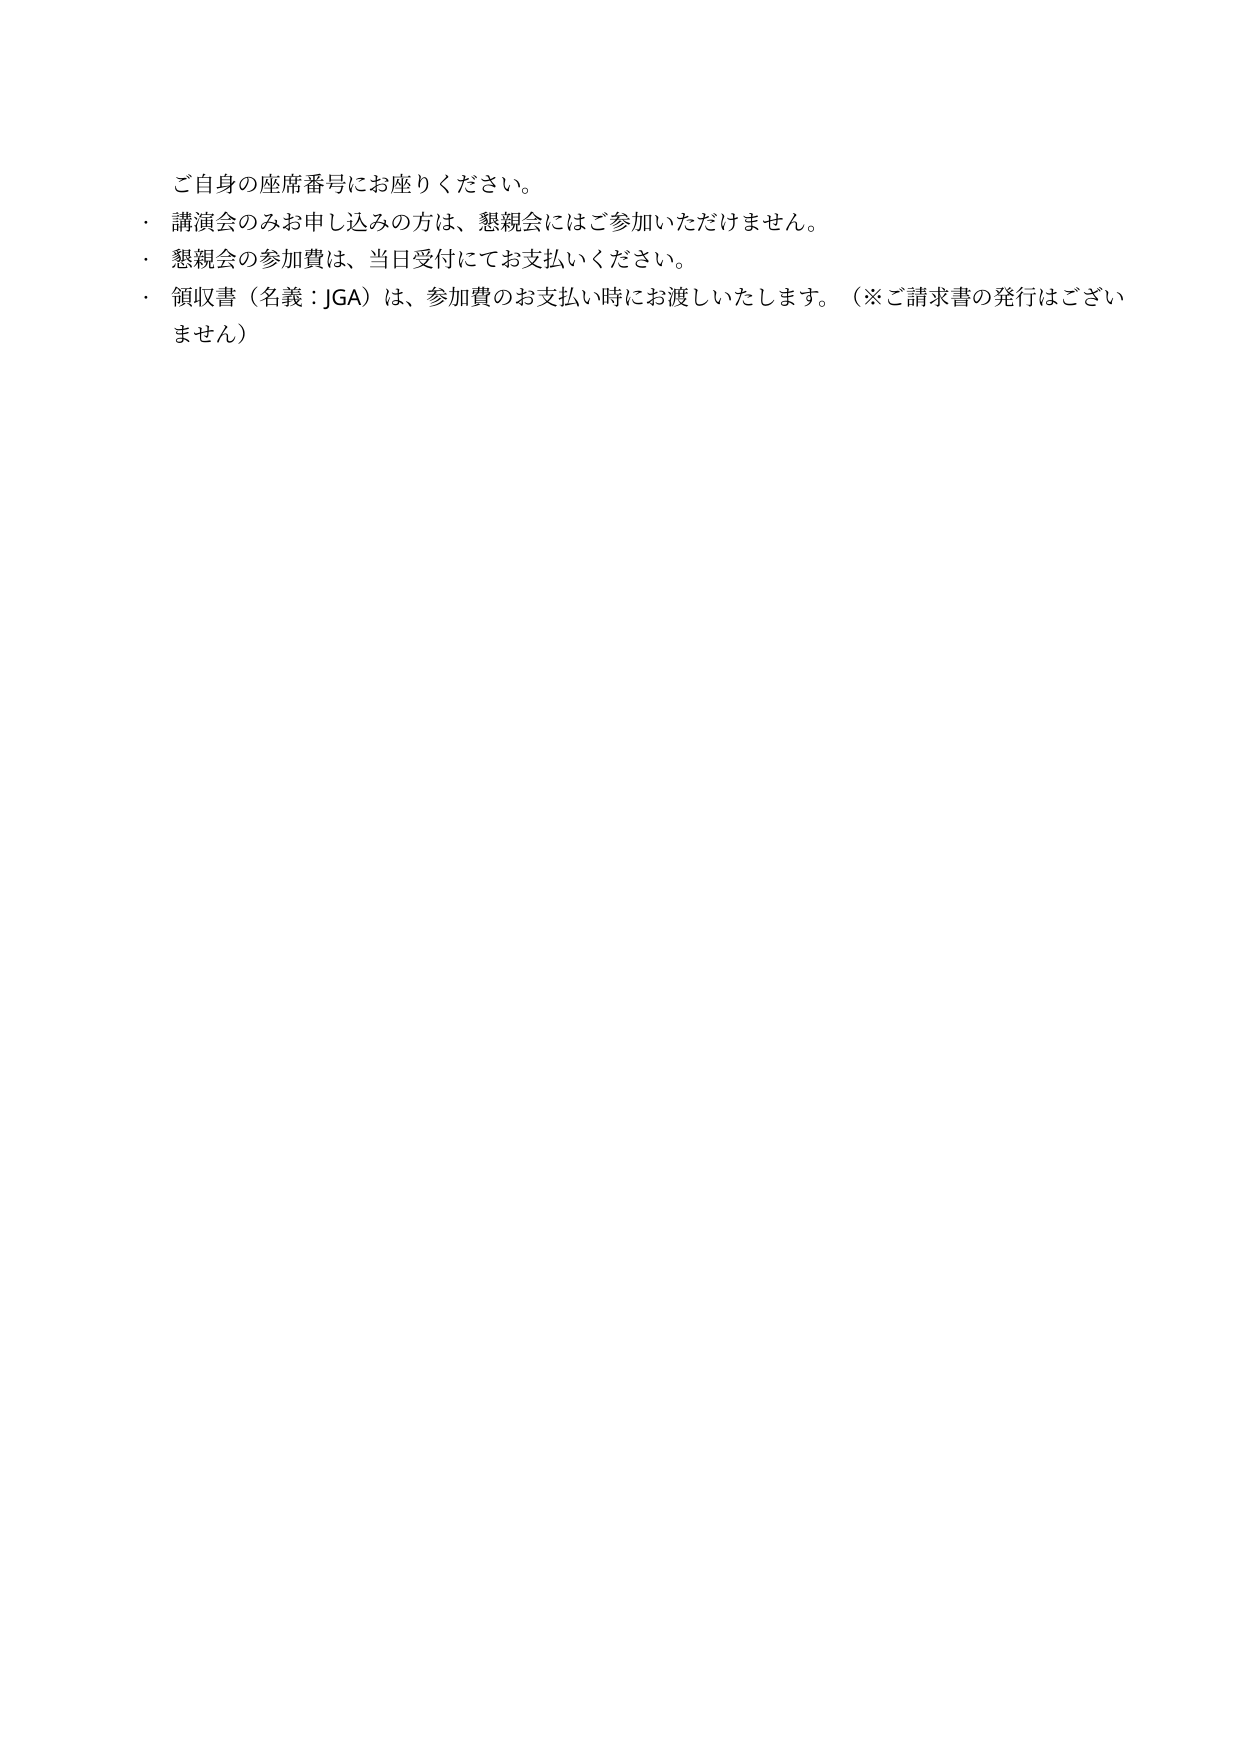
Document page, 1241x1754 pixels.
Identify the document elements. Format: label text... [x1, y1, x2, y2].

text 懇親会の参加費は、当日受付にてお支払いください。 [142, 239, 1128, 277]
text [142, 164, 1128, 202]
text 領収書（名義：JGA）は、参加費のお支払い時にお渡しいたします。（※ご請求書の発行はございません） [142, 277, 1128, 352]
text 講演会のみお申し込みの方は、懇親会にはご参加いただけません。 [142, 202, 1128, 239]
